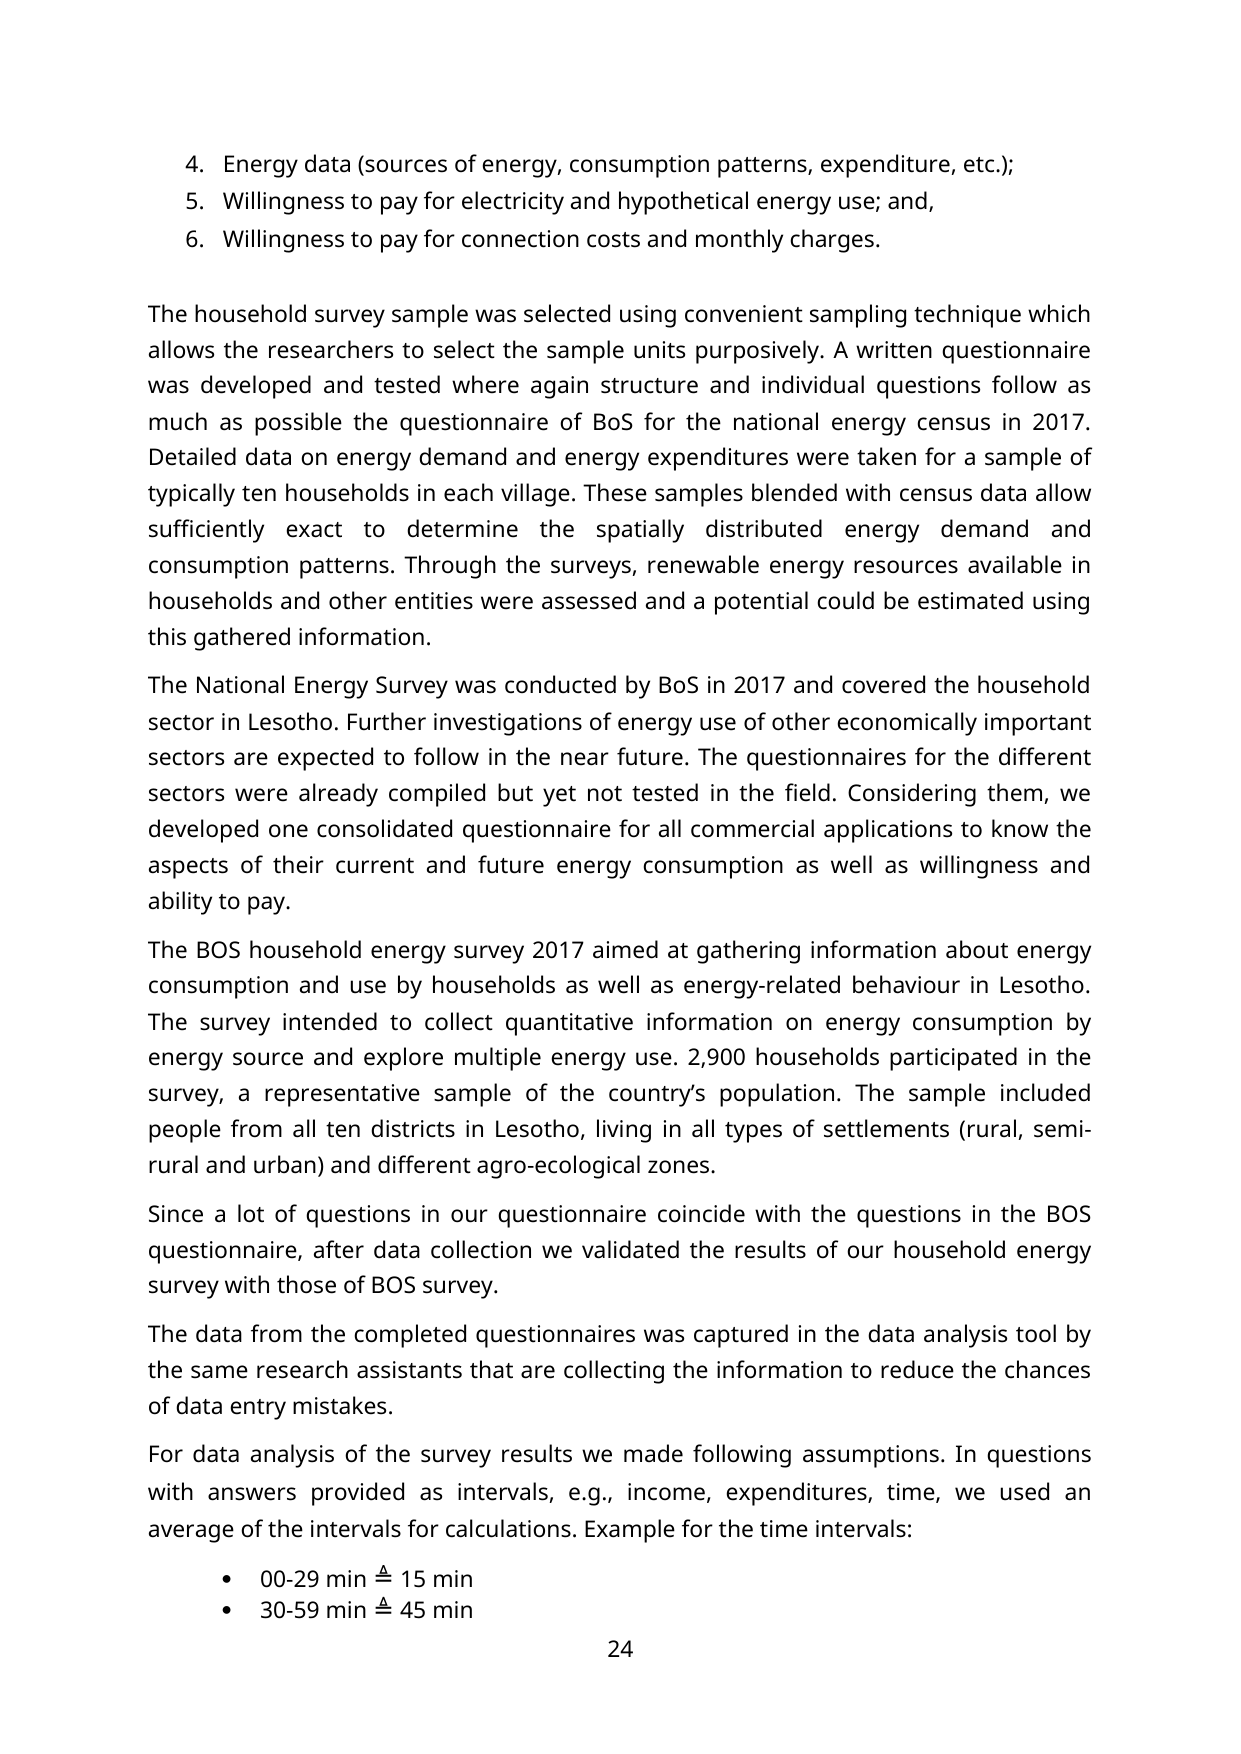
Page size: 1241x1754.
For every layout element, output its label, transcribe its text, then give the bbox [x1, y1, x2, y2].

text The BOS household energy survey 2017 aimed at gathering information about energy consumption and use by households as well as energy-related behaviour in Lesotho. The survey intended to collect quantitative information on energy consumption by energy source and explore multiple energy use. 2,900 households participated in the survey, a representative sample of the country’s population. The sample included people from all ten districts in Lesotho, living in all types of settlements (rural, semi-rural and urban) and different agro-ecological zones. [148, 933, 1093, 1180]
text The National Energy Survey was conducted by BoS in 2017 and covered the household sector in Lesotho. Further investigations of energy use of other economically important sectors are expected to follow in the near future. The questionnaires for the different sectors were already compiled but yet not tested in the field. Considering them, we developed one consolidated questionnaire for all commercial applications to know the aspects of their current and future energy consumption as well as willingness and ability to pay. [148, 669, 1093, 916]
list Willingness to pay for electricity and hypothetical energy use; and, [185, 185, 1093, 216]
list Energy data (sources of energy, consumption patterns, expenditure, etc.); [185, 148, 1093, 179]
list 30-59 min 45 min [223, 1594, 1093, 1626]
list 00-29 min 15 min [223, 1563, 1093, 1594]
text For data analysis of the survey results we made following assumptions. In questions with answers provided as intervals, e.g., income, expenditures, time, we used an average of the intervals for calculations. Example for the time intervals: [148, 1438, 1093, 1544]
text The data from the completed questionnaires was captured in the data analysis tool by the same research assistants that are collecting the information to reduce the chances of data entry mistakes. [148, 1318, 1093, 1421]
list Willingness to pay for connection costs and monthly charges. [185, 223, 1093, 254]
text Since a lot of questions in our questionnaire coincide with the questions in the BOS questionnaire, after data collection we validated the results of our household energy survey with those of BOS survey. [148, 1198, 1093, 1301]
text The household survey sample was selected using convenient sampling technique which allows the researchers to select the sample units purposively. A written questionnaire was developed and tested where again structure and individual questions follow as much as possible the questionnaire of BoS for the national energy census in 2017. Detailed data on energy demand and energy expenditures were taken for a sample of typically ten households in each village. These samples blended with census data allow sufficiently exact to determine the spatially distributed energy demand and consumption patterns. Through the surveys, renewable energy resources available in households and other entities were assessed and a potential could be estimated using this gathered information. [148, 298, 1093, 652]
